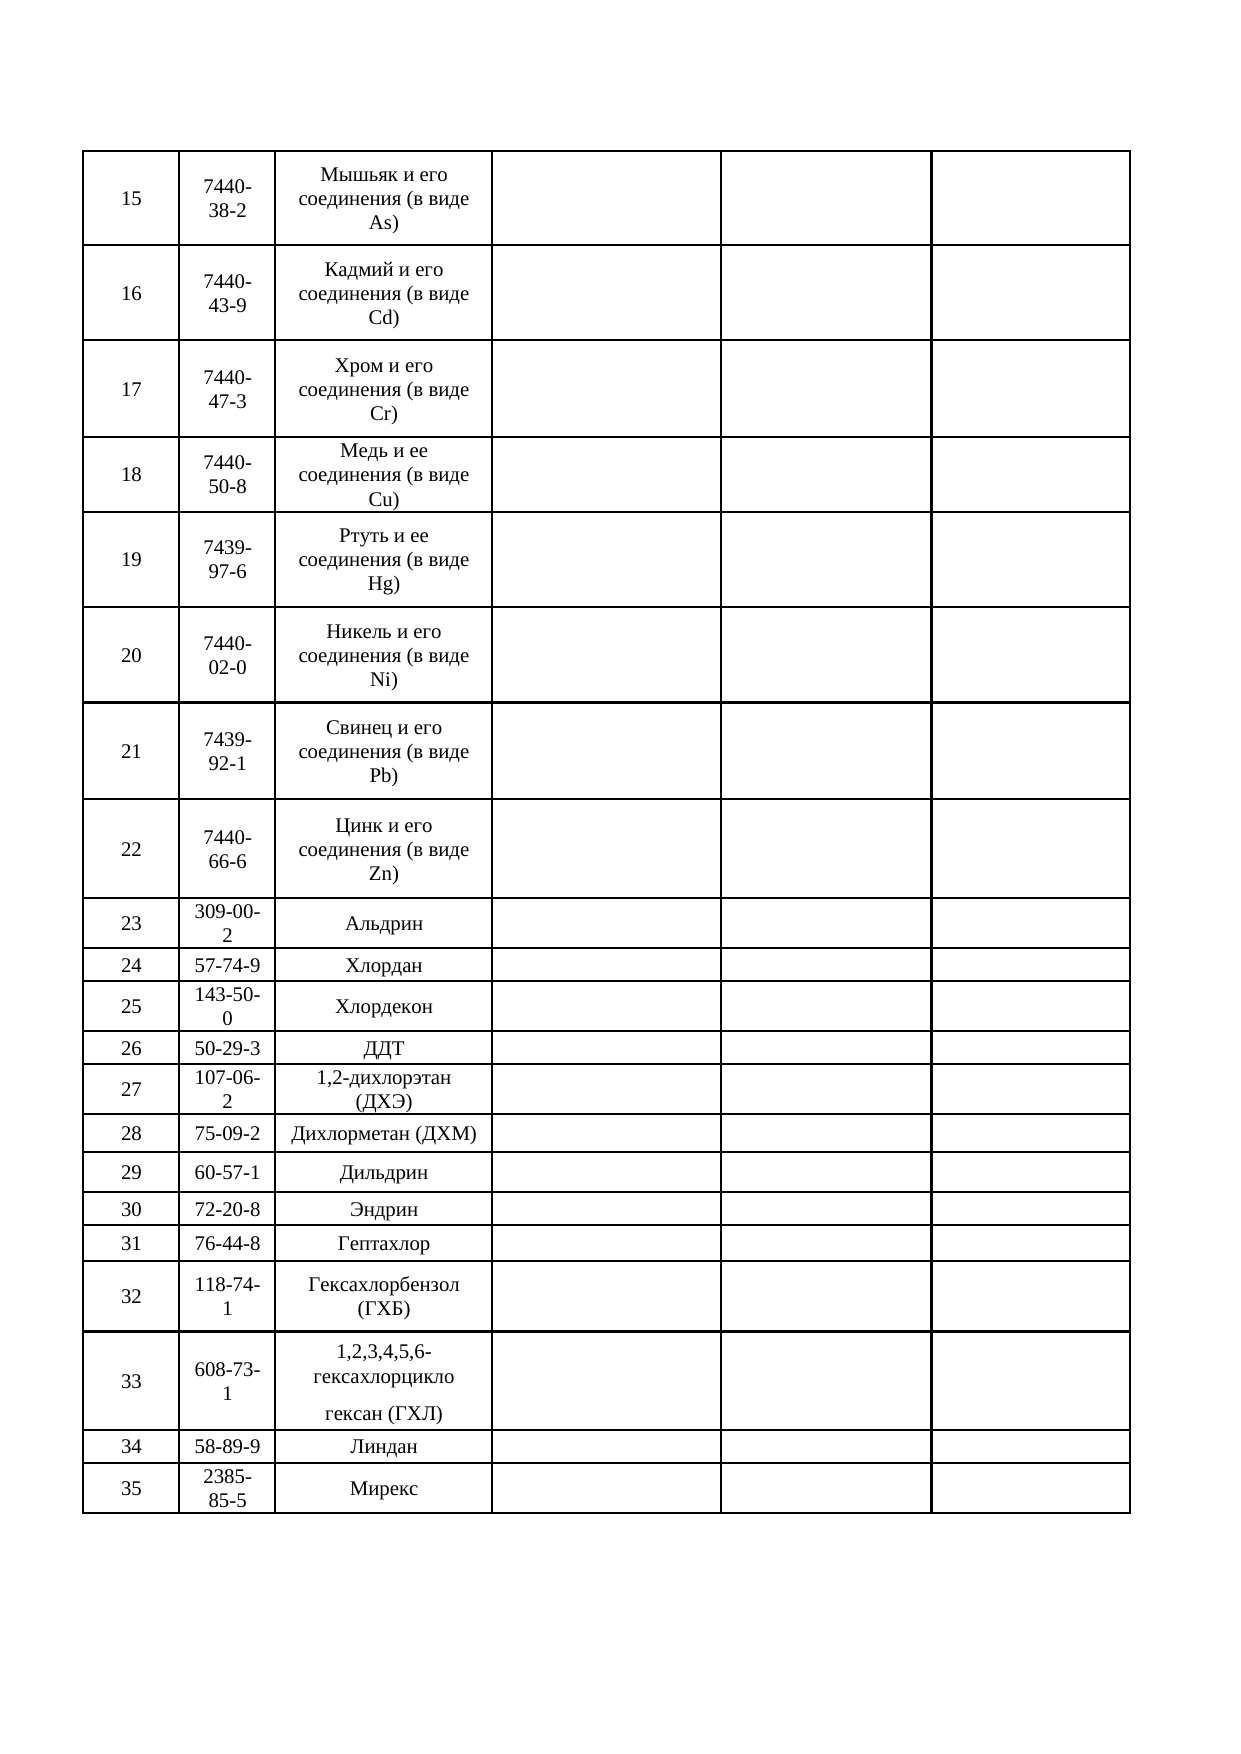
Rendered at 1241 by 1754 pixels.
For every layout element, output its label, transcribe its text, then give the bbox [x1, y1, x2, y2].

table_cell [933, 1262, 1129, 1330]
table_cell [493, 1193, 720, 1224]
table_cell 35 [84, 1464, 178, 1512]
table_cell [722, 1262, 930, 1330]
table_cell [933, 608, 1129, 701]
table_cell 25 [84, 982, 178, 1030]
table_cell [722, 1153, 930, 1191]
table_cell 7440-66-6 [180, 800, 274, 897]
table_cell [722, 608, 930, 701]
table_cell [933, 152, 1129, 244]
table_cell [933, 246, 1129, 339]
table_cell [933, 949, 1129, 980]
table_cell 7440-38-2 [180, 152, 274, 244]
table_cell Эндрин [276, 1193, 491, 1224]
table_cell 608-73-1 [180, 1333, 274, 1429]
table_cell 60-57-1 [180, 1153, 274, 1191]
table_cell [933, 800, 1129, 897]
table_cell [493, 341, 720, 436]
table_cell [933, 1115, 1129, 1151]
table_cell 57-74-9 [180, 949, 274, 980]
table_cell 29 [84, 1153, 178, 1191]
table_cell 30 [84, 1193, 178, 1224]
table_cell [933, 1153, 1129, 1191]
table_cell 118-74-1 [180, 1262, 274, 1330]
table_cell 21 [84, 704, 178, 798]
table_cell 22 [84, 800, 178, 897]
table_cell Медь и ее соединения (в виде Cu) [276, 438, 491, 511]
table_cell 26 [84, 1032, 178, 1063]
table_cell [933, 1065, 1129, 1113]
table_cell [933, 704, 1129, 798]
table_cell Свинец и его соединения (в виде Pb) [276, 704, 491, 798]
table_cell [933, 1032, 1129, 1063]
table_cell [493, 1115, 720, 1151]
table_cell 23 [84, 899, 178, 947]
table_cell [722, 246, 930, 339]
table_cell [933, 982, 1129, 1030]
table_cell [722, 1333, 930, 1429]
table_cell [493, 1333, 720, 1429]
table_cell [933, 341, 1129, 436]
table_cell 7439-97-6 [180, 513, 274, 606]
table_cell [493, 982, 720, 1030]
table_cell Гексахлорбензол (ГХБ) [276, 1262, 491, 1330]
table_cell [493, 152, 720, 244]
table_cell [493, 1153, 720, 1191]
table_cell [722, 1193, 930, 1224]
table_cell [722, 1226, 930, 1260]
table_cell Гептахлор [276, 1226, 491, 1260]
table_cell 18 [84, 438, 178, 511]
table_cell [722, 1032, 930, 1063]
table_cell [933, 1226, 1129, 1260]
table_cell 7440-43-9 [180, 246, 274, 339]
table_cell 7440-47-3 [180, 341, 274, 436]
table_cell [722, 152, 930, 244]
table_cell Цинк и его соединения (в виде Zn) [276, 800, 491, 897]
table_cell Хлордан [276, 949, 491, 980]
table_cell 24 [84, 949, 178, 980]
table_cell Хлордекон [276, 982, 491, 1030]
table_cell 7440-02-0 [180, 608, 274, 701]
table_cell [722, 800, 930, 897]
table_cell [722, 949, 930, 980]
table_cell [722, 341, 930, 436]
table_cell [933, 1333, 1129, 1429]
table_cell [933, 438, 1129, 511]
table_cell [493, 800, 720, 897]
table_cell 33 [84, 1333, 178, 1429]
table_cell 34 [84, 1431, 178, 1462]
table_cell гексан (ГХЛ) [276, 1395, 491, 1429]
table_cell 15 [84, 152, 178, 244]
table_cell [493, 246, 720, 339]
table_cell 31 [84, 1226, 178, 1260]
table_cell Хром и его соединения (в виде Cr) [276, 341, 491, 436]
table_cell Линдан [276, 1431, 491, 1462]
table_cell [493, 1262, 720, 1330]
table_cell 309-00-2 [180, 899, 274, 947]
table_cell [722, 438, 930, 511]
table_cell [493, 704, 720, 798]
table_cell [722, 1431, 930, 1462]
table_cell ДДТ [276, 1032, 491, 1063]
table_cell Дильдрин [276, 1153, 491, 1191]
table_cell [493, 1226, 720, 1260]
table_cell [722, 704, 930, 798]
table_cell [933, 1464, 1129, 1512]
table_cell 76-44-8 [180, 1226, 274, 1260]
table_cell [493, 1464, 720, 1512]
table_cell [722, 1115, 930, 1151]
table_cell [493, 608, 720, 701]
table_cell [933, 1193, 1129, 1224]
table_cell Дихлорметан (ДХМ) [276, 1115, 491, 1151]
table_cell 1,2,3,4,5,6-гексахлорцикло [276, 1333, 491, 1394]
table_cell 19 [84, 513, 178, 606]
table_cell [493, 438, 720, 511]
table_cell 58-89-9 [180, 1431, 274, 1462]
table_cell Мышьяк и его соединения (в виде As) [276, 152, 491, 244]
table_cell Ртуть и ее соединения (в виде Hg) [276, 513, 491, 606]
table_cell 17 [84, 341, 178, 436]
table_cell [722, 899, 930, 947]
table_cell 107-06-2 [180, 1065, 274, 1113]
table_cell [933, 513, 1129, 606]
table_cell 75-09-2 [180, 1115, 274, 1151]
table_cell 7439-92-1 [180, 704, 274, 798]
table_cell [493, 1032, 720, 1063]
table_cell Альдрин [276, 899, 491, 947]
table_cell 7440-50-8 [180, 438, 274, 511]
table_cell [493, 513, 720, 606]
table_cell Никель и его соединения (в виде Ni) [276, 608, 491, 701]
table_cell 16 [84, 246, 178, 339]
table_cell Мирекс [276, 1464, 491, 1512]
table_cell 50-29-3 [180, 1032, 274, 1063]
table_cell [493, 1431, 720, 1462]
table_cell 32 [84, 1262, 178, 1330]
table_cell [722, 1065, 930, 1113]
table_cell 72-20-8 [180, 1193, 274, 1224]
table_cell [722, 1464, 930, 1512]
table_cell 1,2-дихлорэтан (ДХЭ) [276, 1065, 491, 1113]
table_cell [722, 982, 930, 1030]
table_cell 20 [84, 608, 178, 701]
table_cell 28 [84, 1115, 178, 1151]
table_cell [493, 949, 720, 980]
table_cell [933, 899, 1129, 947]
table_cell [493, 1065, 720, 1113]
table_cell 2385-85-5 [180, 1464, 274, 1512]
table_cell [933, 1431, 1129, 1462]
table_cell Кадмий и его соединения (в виде Cd) [276, 246, 491, 339]
table_cell 27 [84, 1065, 178, 1113]
table_cell [722, 513, 930, 606]
table_cell [493, 899, 720, 947]
table_cell 143-50-0 [180, 982, 274, 1030]
